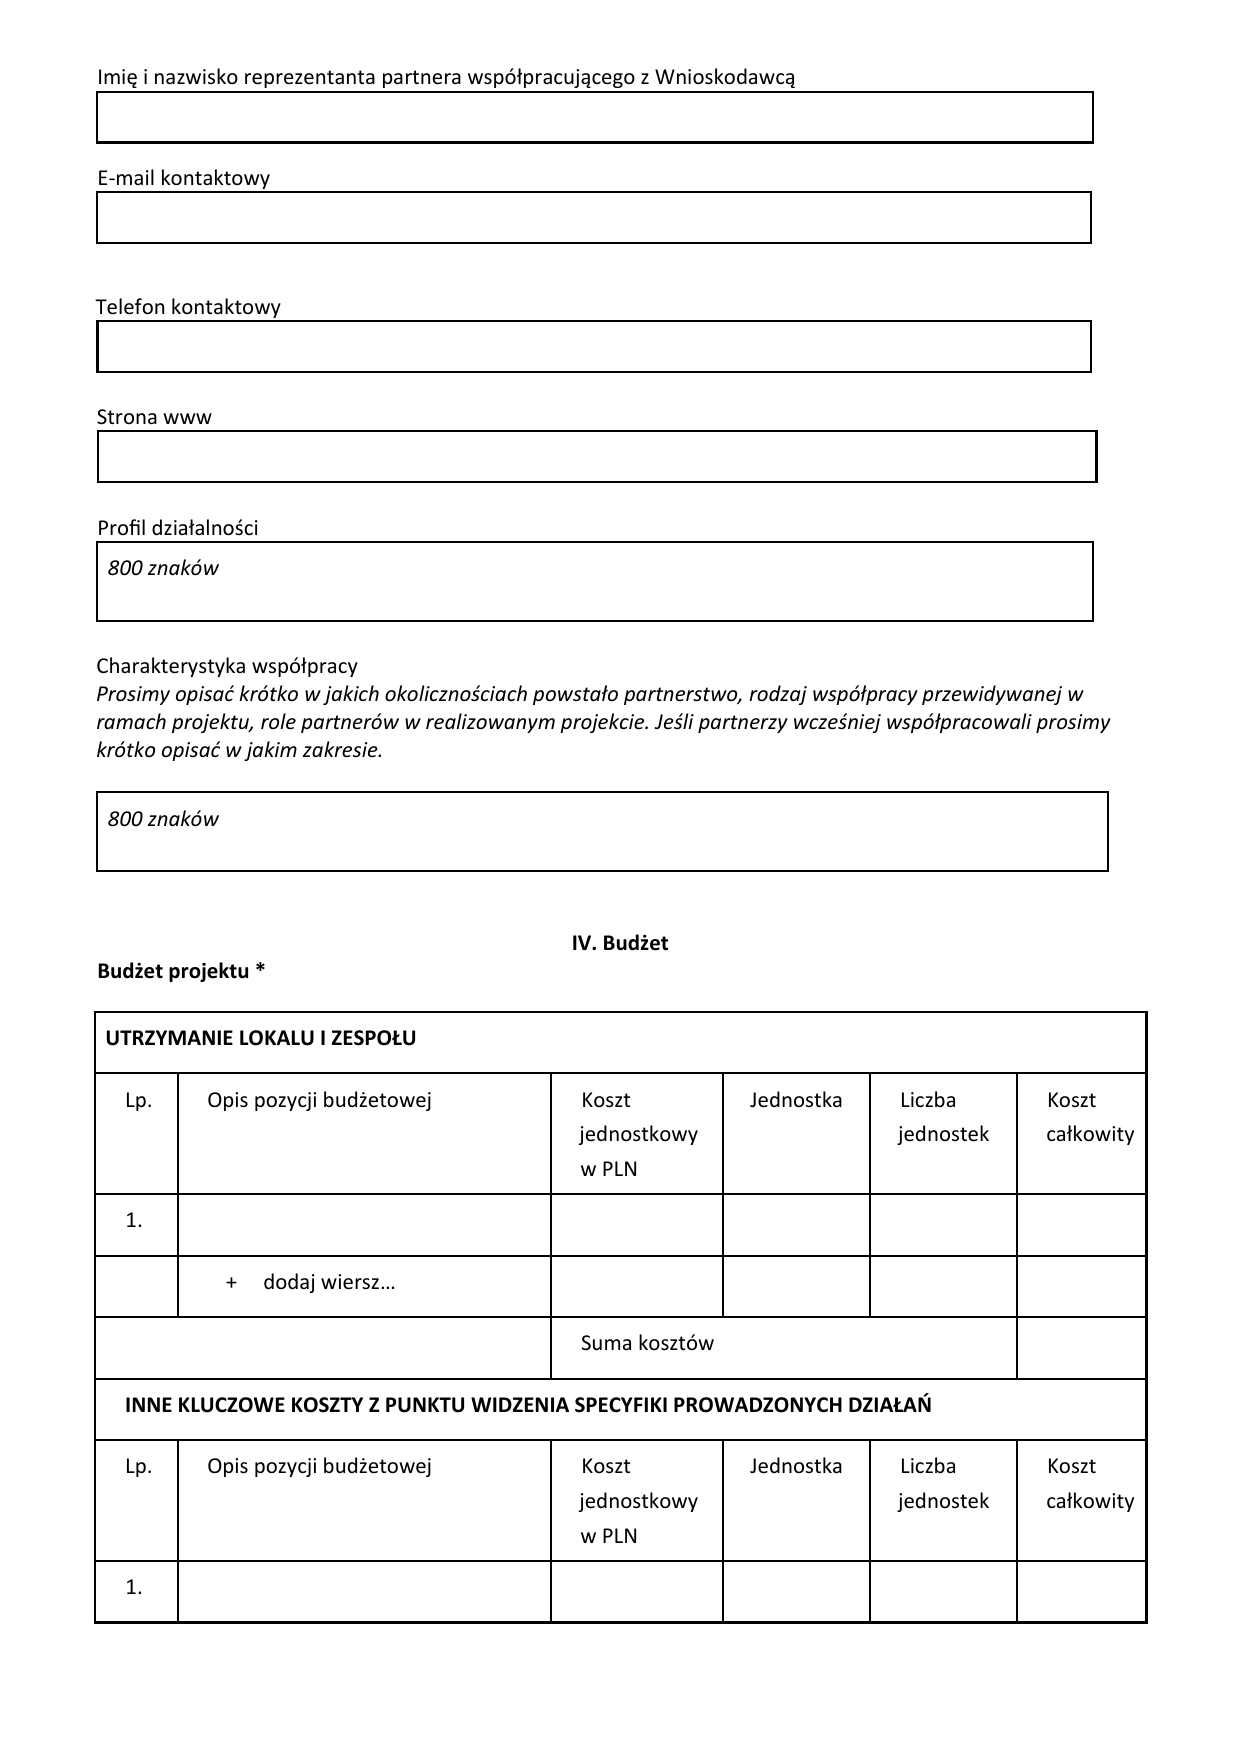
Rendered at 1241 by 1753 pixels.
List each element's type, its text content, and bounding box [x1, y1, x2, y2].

table_cell [871, 1195, 1016, 1254]
table_cell [1018, 1257, 1145, 1316]
table_header 800 znaków [98, 793, 1107, 870]
table_cell Koszt jednostkowy w PLN [552, 1441, 722, 1560]
table_cell [1018, 1318, 1145, 1378]
table_cell [179, 1562, 550, 1621]
table_cell [724, 1195, 869, 1254]
table_cell [871, 1562, 1016, 1621]
table_header [98, 193, 1090, 242]
text Budżet projektu * [97, 956, 1178, 1011]
table_cell 1. [96, 1562, 177, 1621]
table_cell Opis pozycji budżetowej [179, 1074, 550, 1193]
table_cell [96, 1257, 177, 1316]
table_header 800 znaków [98, 543, 1092, 619]
table_cell [179, 1195, 550, 1254]
text Profil działalności [97, 513, 1178, 541]
table_cell [1018, 1195, 1145, 1254]
table_header [99, 432, 1095, 481]
table_cell Suma kosztów [552, 1318, 1016, 1378]
table_cell Koszt całkowity [1018, 1441, 1145, 1560]
table_header UTRZYMANIE LOKALU I ZESPOŁU [96, 1013, 1145, 1072]
text Charakterystyka współpracy [96, 651, 1178, 679]
text Strona www [97, 402, 1178, 430]
text Telefon kontaktowy [95, 292, 1178, 320]
table_cell [724, 1257, 869, 1316]
table_cell [552, 1562, 722, 1621]
table_cell Koszt całkowity [1018, 1074, 1145, 1193]
table_cell 1. [96, 1195, 177, 1254]
table_cell Jednostka [724, 1441, 869, 1560]
table_cell Jednostka [724, 1074, 869, 1193]
table_cell [724, 1562, 869, 1621]
text Prosimy opisać krótko w jakich okolicznościach powstało partnerstwo, rodzaj współpracy przewidywanej w ramach projektu, role partnerów w realizowanym projekcie. Jeśli partnerzy wcześniej współpracowali prosimy krótko opisać w jakim zakresie. [96, 679, 1125, 763]
table_cell INNE KLUCZOWE KOSZTY Z PUNKTU WIDZENIA SPECYFIKI PROWADZONYCH DZIAŁAŃ [96, 1380, 1145, 1439]
table_cell Lp. [96, 1441, 177, 1560]
text IV. Budżet [62, 928, 1178, 956]
table_cell Opis pozycji budżetowej [179, 1441, 550, 1560]
table_cell [871, 1257, 1016, 1316]
table_cell [552, 1257, 722, 1316]
table_cell [552, 1195, 722, 1254]
table_header [98, 93, 1092, 141]
table_cell dodaj wiersz… [179, 1257, 550, 1316]
table_header [99, 322, 1090, 371]
text Imię i nazwisko reprezentanta partnera współpracującego z Wnioskodawcą [97, 62, 1178, 91]
table_cell Lp. [96, 1074, 177, 1193]
table_cell [96, 1318, 550, 1378]
table_cell Liczba jednostek [871, 1074, 1016, 1193]
text E-mail kontaktowy [97, 163, 1178, 191]
table_cell Koszt jednostkowy w PLN [552, 1074, 722, 1193]
table_cell Liczba jednostek [871, 1441, 1016, 1560]
table_cell [1018, 1562, 1145, 1621]
